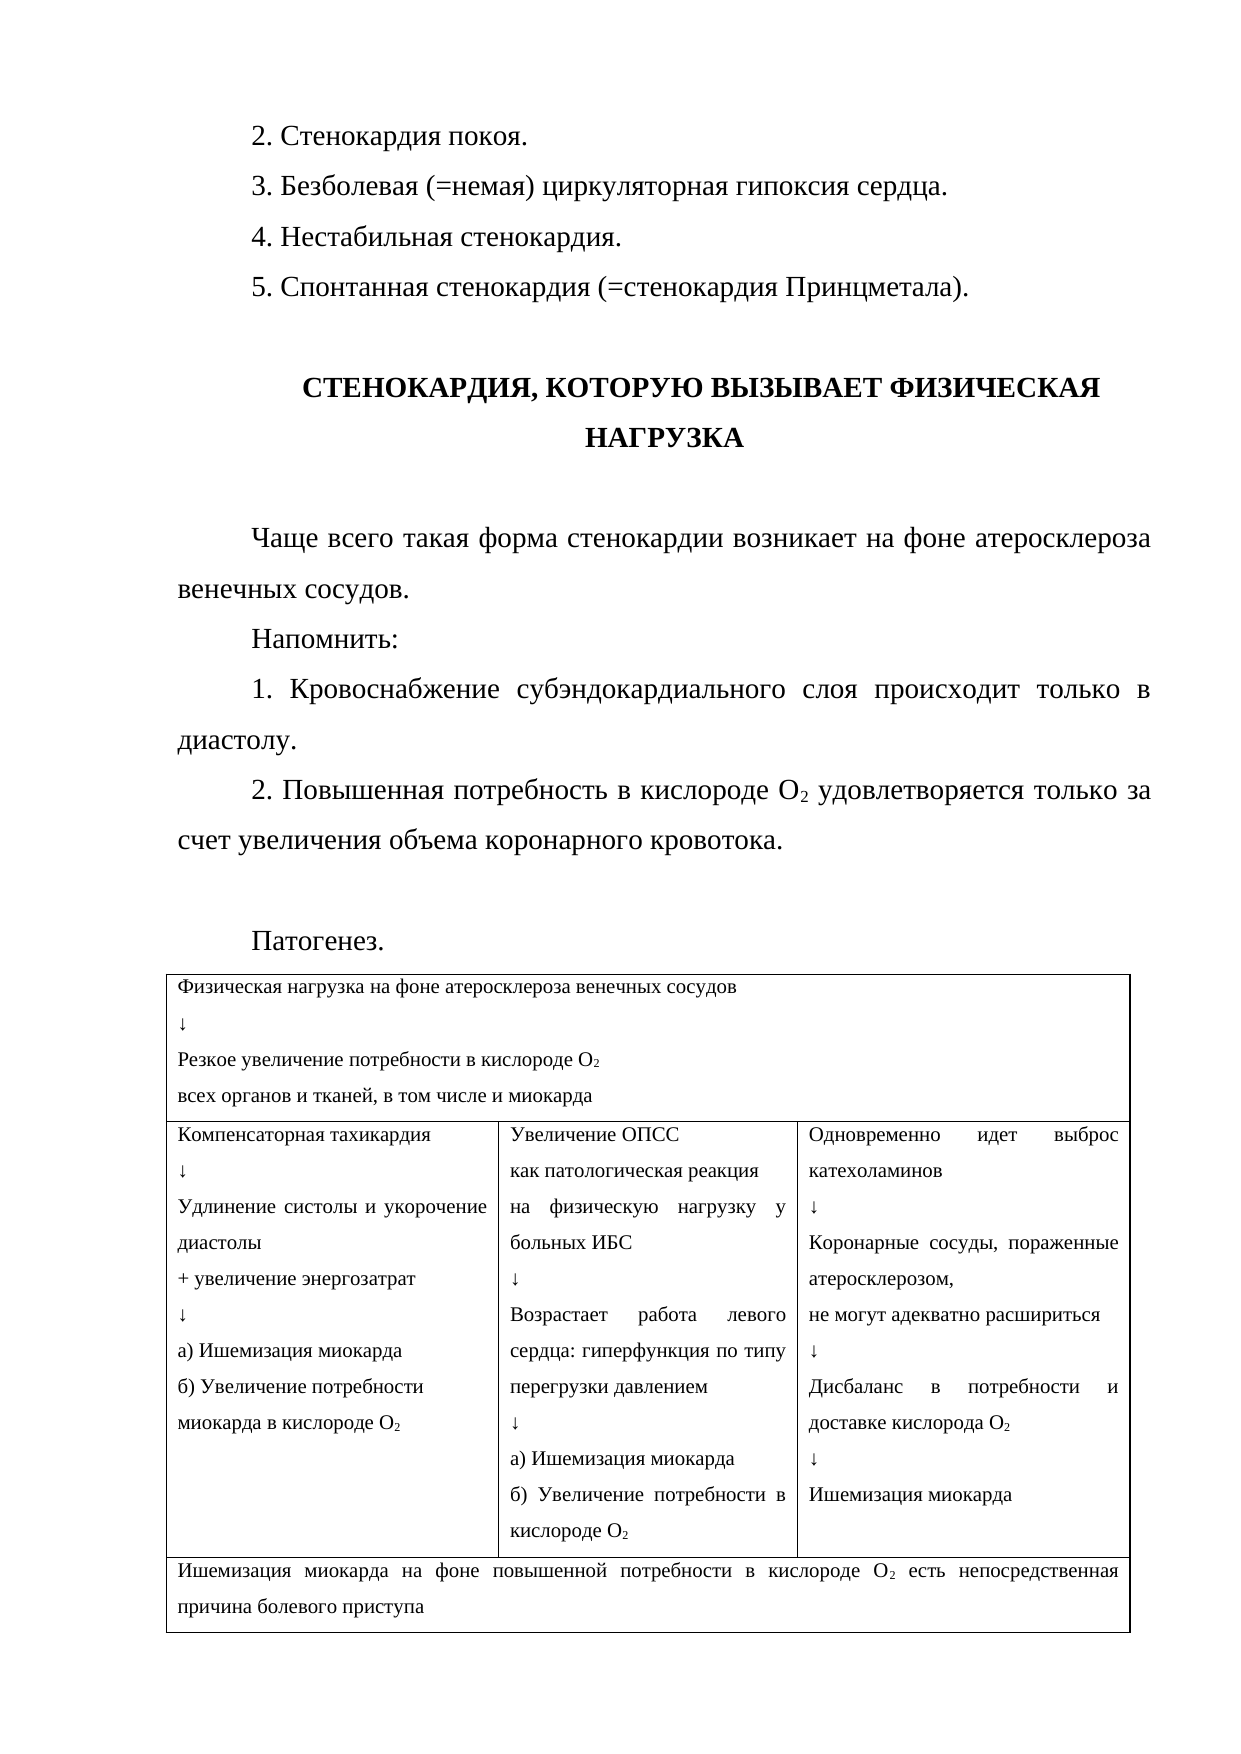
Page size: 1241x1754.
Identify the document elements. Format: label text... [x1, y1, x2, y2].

table_cell Ишемизация миокарда на фоне повышенной потребности в кислороде О2 есть непосредственная причина болевого приступа [167, 1558, 1129, 1632]
text 5. Спонтанная стенокардия (=стенокардия Принцметала). [177, 269, 1152, 303]
text 4. Нестабильная стенокардия. [177, 219, 1152, 252]
text 3. Безболевая (=немая) циркуляторная гипоксия сердца. [177, 168, 1152, 202]
table_cell Компенсаторная тахикардия ↓ Удлинение систолы и укорочение диастолы + увеличение энергозатрат ↓ а) Ишемизация миокарда б) Увеличение потребности миокарда в кислороде О2 [167, 1122, 498, 1557]
text 2. Повышенная потребность в кислороде О2 удовлетворяется только за счет увеличения объема коронарного кровотока. [177, 772, 1152, 856]
table_header Физическая нагрузка на фоне атеросклероза венечных сосудов ↓ Резкое увеличение потребности в кислороде О2 всех органов и тканей, в том числе и миокарда [167, 975, 1129, 1121]
table_cell Увеличение ОПСС как патологическая реакция на физическую нагрузку у больных ИБС ↓ Возрастает работа левого сердца: гиперфункция по типу перегрузки давлением ↓ а) Ишемизация миокарда б) Увеличение потребности в кислороде О2 [499, 1122, 797, 1557]
text Патогенез. [177, 923, 1152, 957]
table_cell Одновременно идет выброс катехоламинов ↓ Коронарные сосуды, пораженные атеросклерозом, не могут адекватно расшириться ↓ Дисбаланс в потребности и доставке кислорода О2 ↓ Ишемизация миокарда [798, 1122, 1129, 1557]
text 1. Кровоснабжение субэндокардиального слоя происходит только в диастолу. [177, 672, 1152, 755]
text Чаще всего такая форма стенокардии возникает на фоне атеросклероза венечных сосудов. [177, 521, 1152, 604]
text 2. Стенокардия покоя. [177, 118, 1152, 152]
text Напомнить: [177, 621, 1152, 655]
text СТЕНОКАРДИЯ, КОТОРУЮ ВЫЗЫВАЕТ ФИЗИЧЕСКАЯ НАГРУЗКА [177, 370, 1152, 453]
